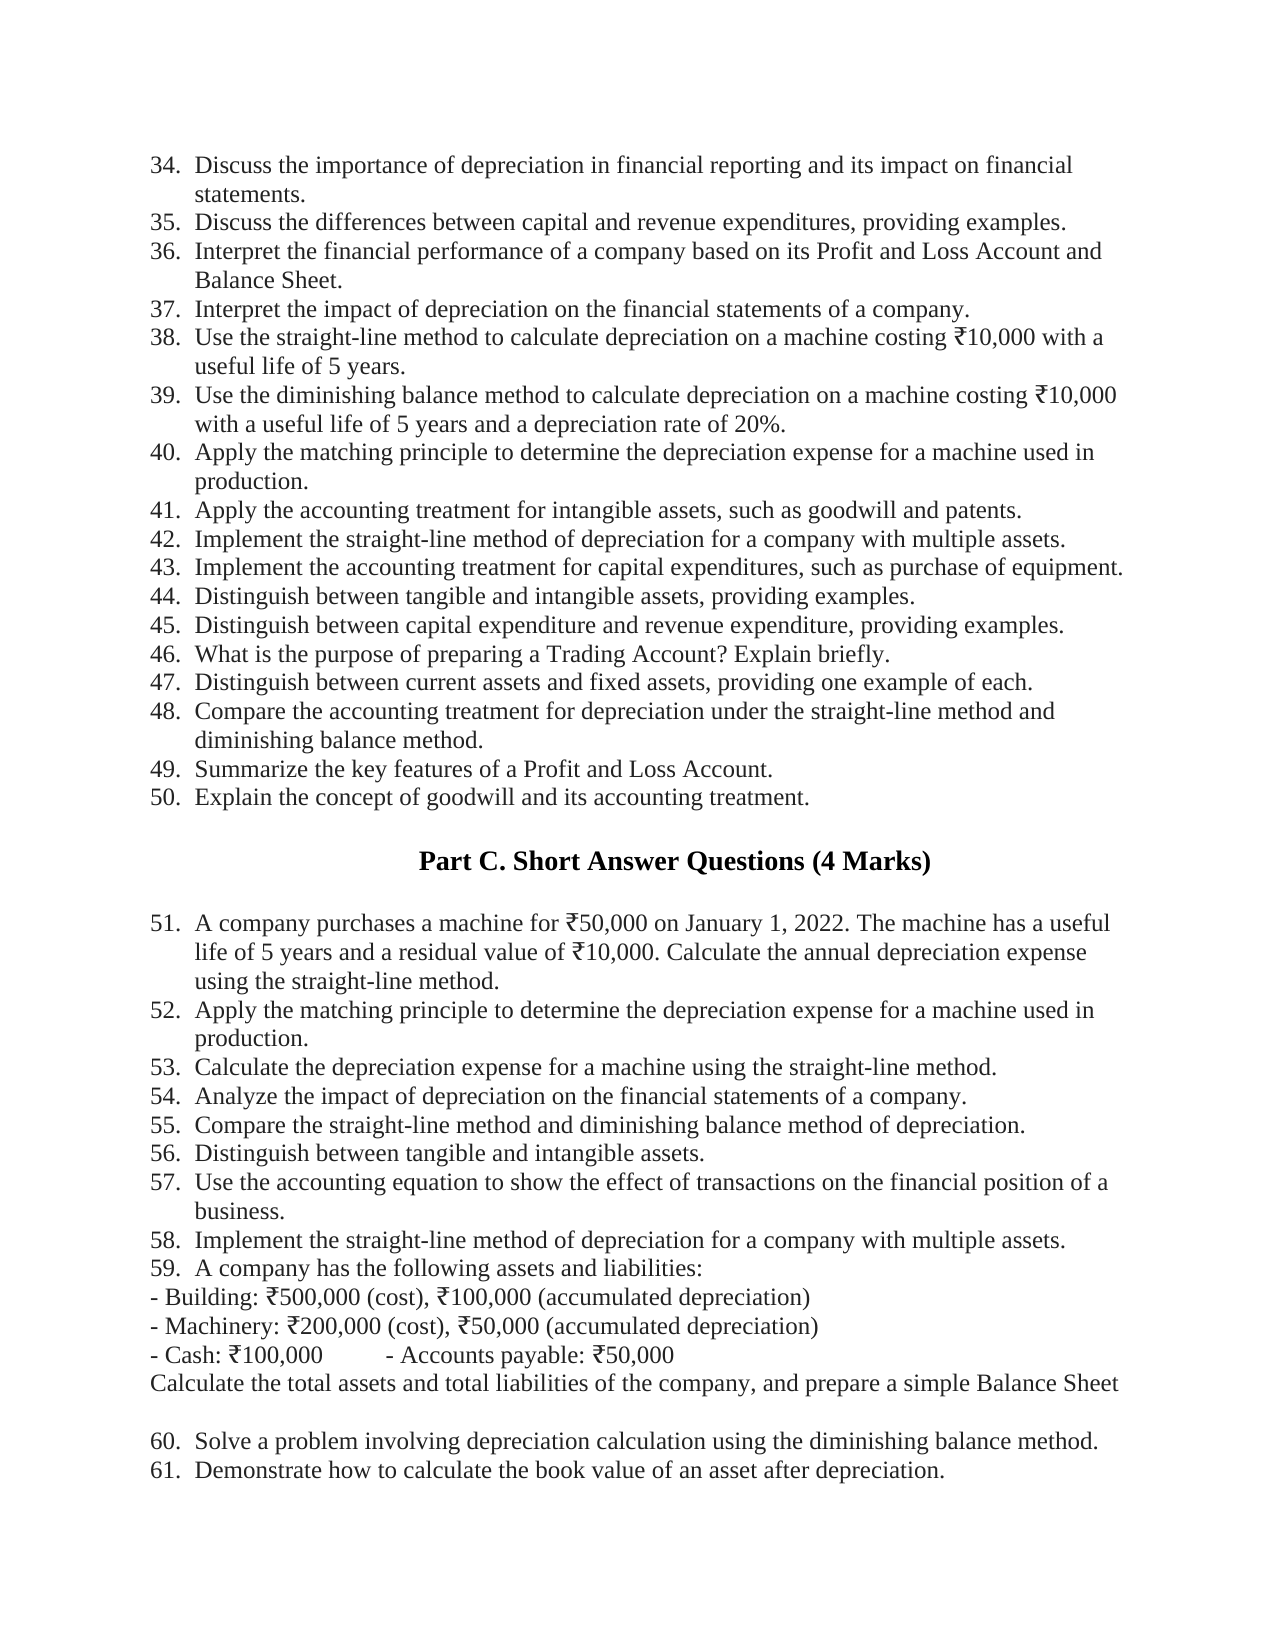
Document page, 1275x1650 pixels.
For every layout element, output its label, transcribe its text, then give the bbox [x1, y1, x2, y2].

list A company purchases a machine for ₹50,000 on January 1, 2022. The machine has a useful life of 5 years and a residual value of ₹10,000. Calculate the annual depreciation expense using the straight-line method. [150, 908, 1125, 995]
list Distinguish between current assets and fixed assets, providing one example of each. [150, 667, 1125, 696]
text Calculate the total assets and total liabilities of the company, and prepare a simple Balance Sheet [150, 1368, 1125, 1397]
text - Cash: ₹100,000 - Accounts payable: ₹50,000 [150, 1340, 1125, 1368]
list Apply the matching principle to determine the depreciation expense for a machine used in production. [150, 995, 1125, 1052]
list Implement the straight-line method of depreciation for a company with multiple assets. [150, 1225, 1125, 1253]
list Interpret the impact of depreciation on the financial statements of a company. [150, 294, 1125, 322]
text - Building: ₹500,000 (cost), ₹100,000 (accumulated depreciation) [150, 1282, 1125, 1311]
list Analyze the impact of depreciation on the financial statements of a company. [150, 1081, 1125, 1110]
list Implement the accounting treatment for capital expenditures, such as purchase of equipment. [150, 552, 1125, 581]
list Demonstrate how to calculate the book value of an asset after depreciation. [150, 1455, 1125, 1484]
list Compare the accounting treatment for depreciation under the straight-line method and diminishing balance method. [150, 696, 1125, 754]
list Use the straight-line method to calculate depreciation on a machine costing ₹10,000 with a useful life of 5 years. [150, 322, 1125, 380]
list Summarize the key features of a Profit and Loss Account. [150, 754, 1125, 782]
list A company has the following assets and liabilities: [150, 1253, 1125, 1282]
text - Machinery: ₹200,000 (cost), ₹50,000 (accumulated depreciation) [150, 1311, 1125, 1340]
list Explain the concept of goodwill and its accounting treatment. [150, 782, 1125, 811]
list Distinguish between capital expenditure and revenue expenditure, providing examples. [150, 610, 1125, 639]
list Discuss the importance of depreciation in financial reporting and its impact on financial statements. [150, 150, 1125, 207]
list Calculate the depreciation expense for a machine using the straight-line method. [150, 1052, 1125, 1081]
list Solve a problem involving depreciation calculation using the diminishing balance method. [150, 1426, 1125, 1455]
list Apply the matching principle to determine the depreciation expense for a machine used in production. [150, 437, 1125, 495]
list Distinguish between tangible and intangible assets. [150, 1138, 1125, 1167]
list Part C. Short Answer Questions (4 Marks) [225, 844, 1125, 876]
list Compare the straight-line method and diminishing balance method of depreciation. [150, 1110, 1125, 1138]
list Use the diminishing balance method to calculate depreciation on a machine costing ₹10,000 with a useful life of 5 years and a depreciation rate of 20%. [150, 380, 1125, 437]
list Discuss the differences between capital and revenue expenditures, providing examples. [150, 207, 1125, 236]
list Distinguish between tangible and intangible assets, providing examples. [150, 581, 1125, 610]
list Use the accounting equation to show the effect of transactions on the financial position of a business. [150, 1167, 1125, 1225]
list Implement the straight-line method of depreciation for a company with multiple assets. [150, 524, 1125, 552]
list What is the purpose of preparing a Trading Account? Explain briefly. [150, 639, 1125, 667]
list Apply the accounting treatment for intangible assets, such as goodwill and patents. [150, 495, 1125, 524]
list Interpret the financial performance of a company based on its Profit and Loss Account and Balance Sheet. [150, 236, 1125, 294]
